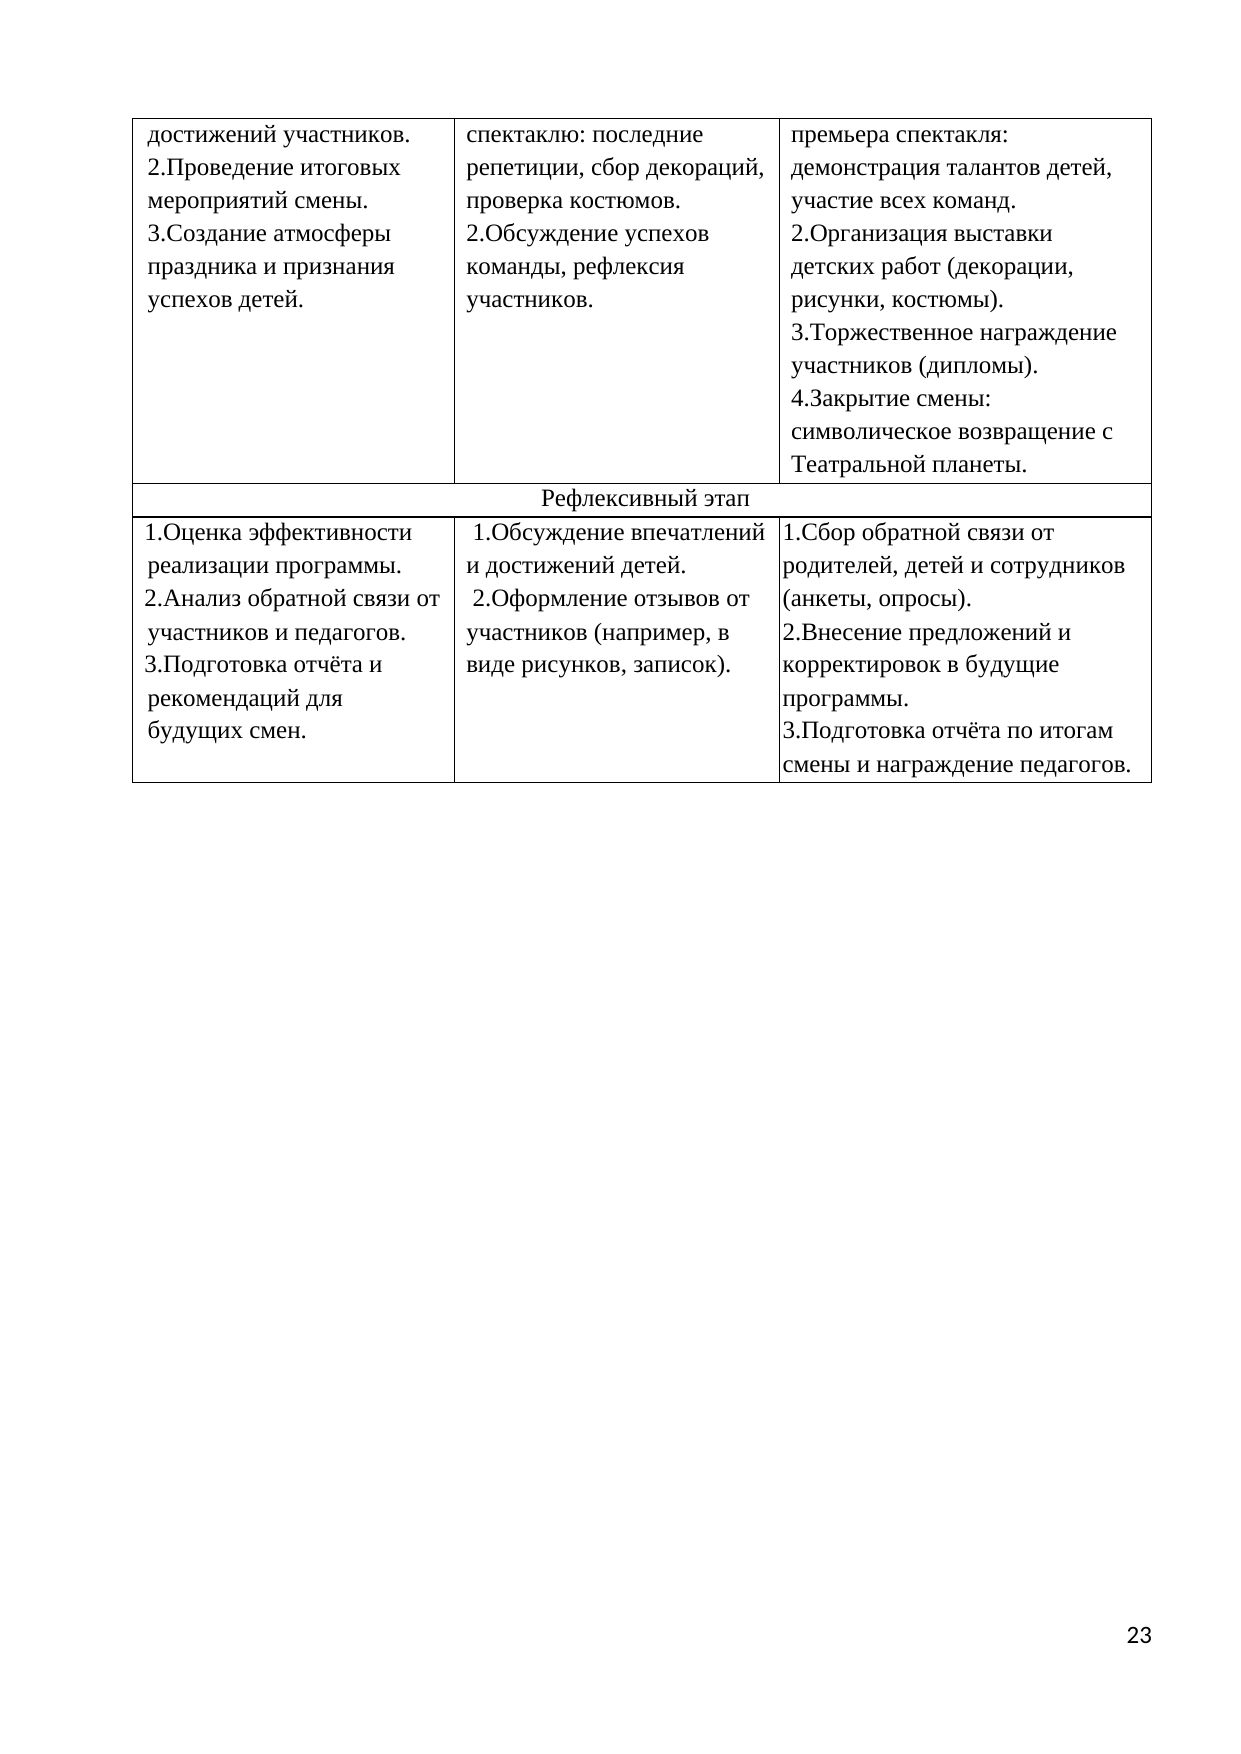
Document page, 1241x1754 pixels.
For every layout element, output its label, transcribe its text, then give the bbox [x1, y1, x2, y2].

table_cell 1.Обсуждение впечатлений и достижений детей. 2.Оформление отзывов от участников (например, в виде рисунков, записок). [455, 518, 779, 782]
table_cell 1.Сбор обратной связи от родителей, детей и сотрудников (анкеты, опросы). 2.Внесение предложений и корректировок в будущие программы. 3.Подготовка отчёта по итогам смены и награждение педагогов. [780, 518, 1151, 782]
table_cell 1.Оценка эффективности реализации программы. 2.Анализ обратной связи от участников и педагогов. 3.Подготовка отчёта и рекомендаций для будущих смен. [133, 518, 454, 782]
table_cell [780, 119, 1151, 482]
table_cell Рефлексивный этап [133, 484, 1151, 516]
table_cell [133, 119, 454, 482]
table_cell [455, 119, 779, 482]
